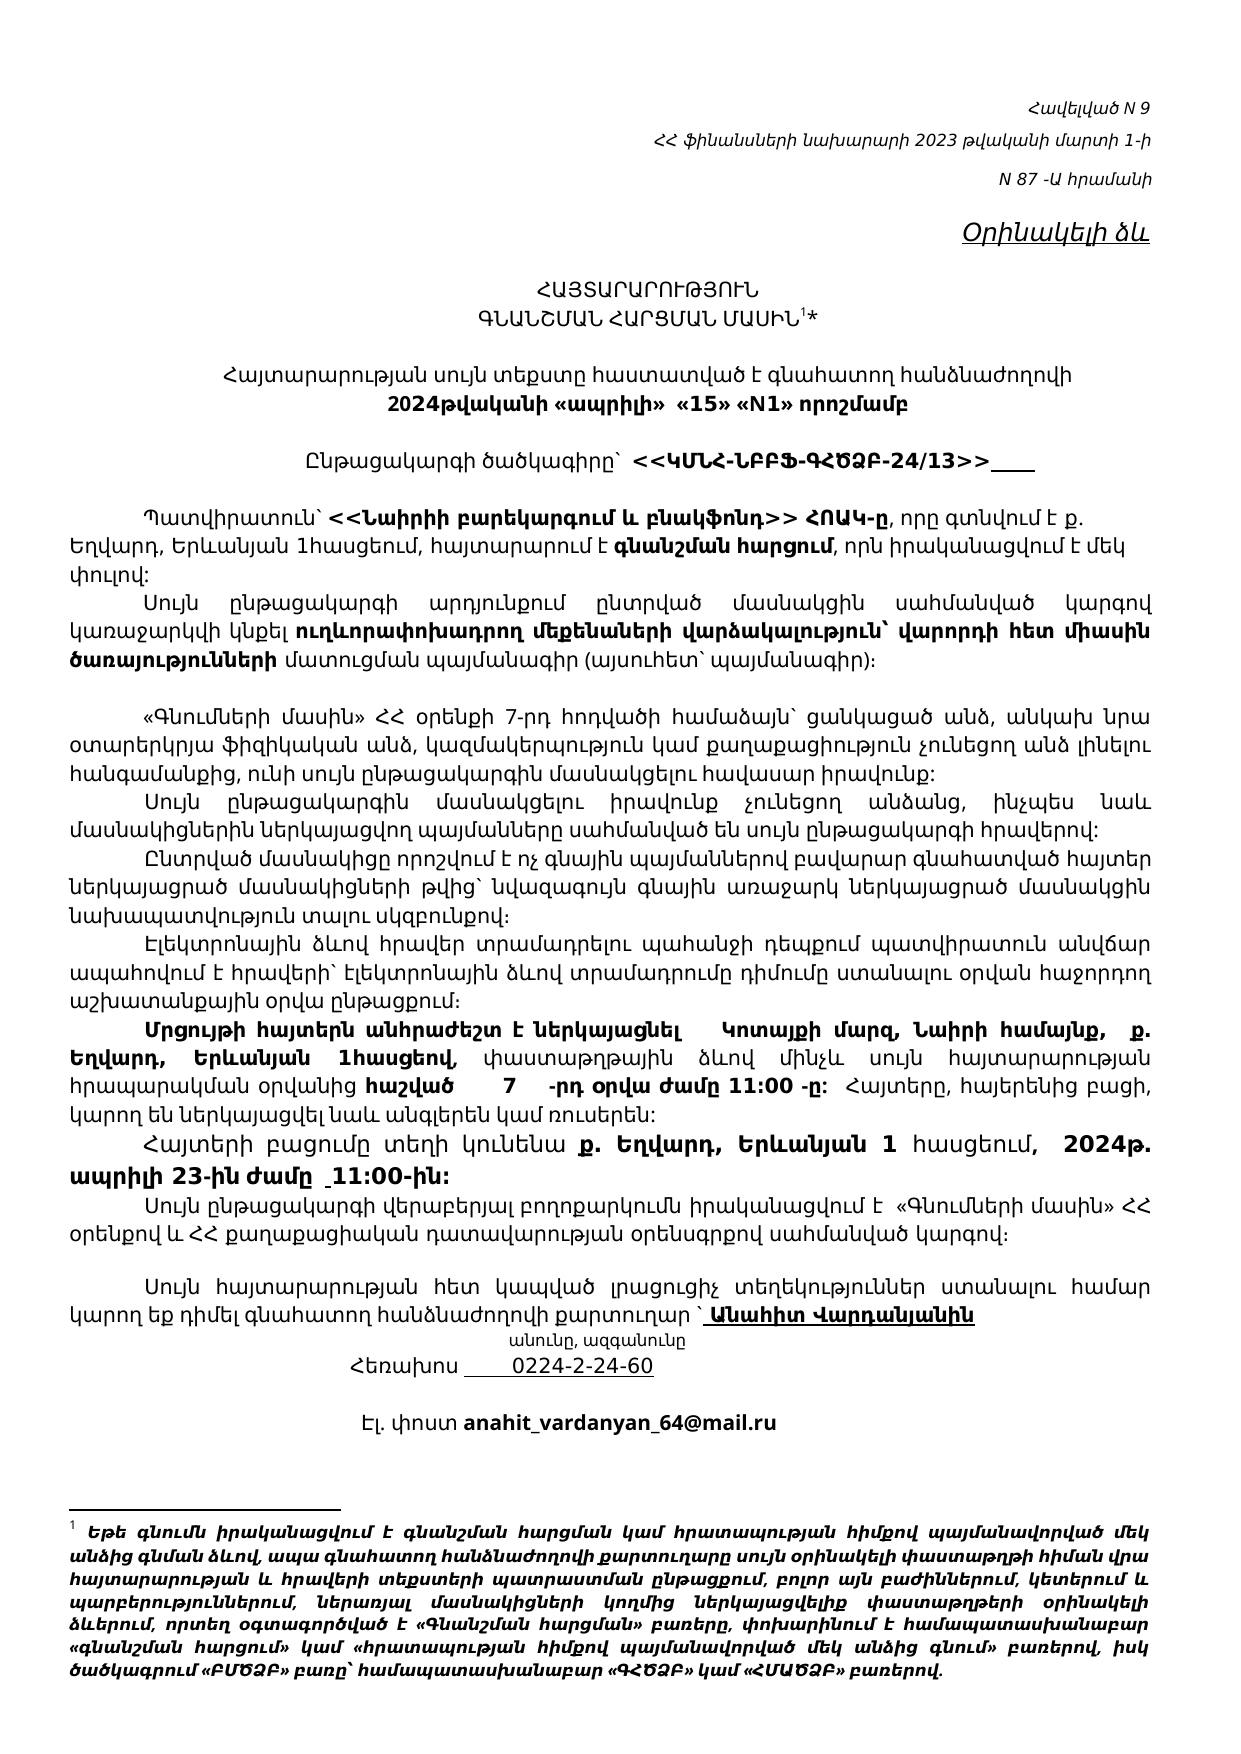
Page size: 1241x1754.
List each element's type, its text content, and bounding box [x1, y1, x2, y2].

text ՀԱՅՏԱՐԱՐՈՒԹՅՈՒՆ [69, 275, 1152, 304]
text Սույն ընթացակարգի արդյունքում ընտրված մասնակցին սահմանված կարգով կառաջարկվի կնքել ուղևորափոխադրող մեքենաների վարձակալություն՝ վարորդի հետ միասին ծառայությունների մատուցման պայմանագիր (այսուհետ` պայմանագիր)։ [69, 588, 1152, 673]
text ԳՆԱՆՇՄԱՆ ՀԱՐՑՄԱՆ ՄԱՍԻՆ* [69, 304, 1152, 332]
text «Գնումների մասին» ՀՀ օրենքի 7-րդ հոդվածի համաձայն` ցանկացած անձ, անկախ նրա օտարերկրյա ֆիզիկական անձ, կազմակերպություն կամ քաղաքացիություն չունեցող անձ լինելու հանգամանքից, ունի սույն ընթացակարգին մասնակցելու հավասար իրավունք: [69, 702, 1152, 787]
text անունը, ազգանունը [69, 1329, 1152, 1352]
text Հավելված N 9 [69, 97, 1152, 119]
text Մրցույթի հայտերն անհրաժեշտ է ներկայացնել Կոտայքի մարզ, Նաիրի համայնք, ք․ Եղվարդ, Երևանյան 1հասցեով, փաստաթղթային ձևով մինչև սույն հայտարարության հրապարակման օրվանից հաշված 7 -րդ օրվա ժամը 11։00 -ը: Հայտերը, հայերենից բացի, կարող են ներկայացվել նաև անգլերեն կամ ռուսերեն: [69, 1015, 1152, 1128]
text Հեռախոս 0224-2-24-60 [69, 1352, 1152, 1380]
text Էլ. փոստ anahit_vardanyan_64@mail.ru [69, 1408, 1152, 1437]
text Ընթացակարգի ծածկագիրը` <<ԿՄՆՀ-ՆԲԲՖ-ԳՀԾՁԲ-24/13>> [69, 446, 1152, 474]
text Օրինակելի ձև [69, 218, 1152, 247]
text Սույն ընթացակարգի վերաբերյալ բողոքարկումն իրականացվում է «Գնումների մասին» ՀՀ օրենքով և ՀՀ քաղաքացիական դատավարության օրենսգրքով սահմանված կարգով։ [69, 1191, 1152, 1248]
text Հայտարարության սույն տեքստը հաստատված է գնահատող հանձնաժողովի [69, 361, 1152, 389]
text 2024թվականի «ապրիլի» «15» «N1» որոշմամբ [69, 389, 1152, 417]
text Ընտրված մասնակիցը որոշվում է ոչ գնային պայմաններով բավարար գնահատված հայտեր ներկայացրած մասնակիցների թվից` նվազագույն գնային առաջարկ ներկայացրած մասնակցին նախապատվություն տալու սկզբունքով։ [69, 844, 1152, 929]
text Էլեկտրոնային ձևով հրավեր տրամադրելու պահանջի դեպքում պատվիրատուն անվճար ապահովում է հրավերի` էլեկտրոնային ձևով տրամադրումը դիմումը ստանալու օրվան հաջորդող աշխատանքային օրվա ընթացքում։ [69, 929, 1152, 1015]
text Սույն հայտարարության հետ կապված լրացուցիչ տեղեկություններ ստանալու համար կարող եք դիմել գնահատող հանձնաժողովի քարտուղար ` Անահիտ Վարդանյանին [69, 1272, 1152, 1329]
text Պատվիրատուն` <<Նաիրիի բարեկարգում և բնակֆոնդ>> ՀՈԱԿ-ը, որը գտնվում է ք․ Եղվարդ, Երևանյան 1հասցեում, հայտարարում է գնանշման հարցում, որն իրականացվում է մեկ փուլով: [69, 503, 1152, 588]
text N 87 -Ա հրամանի [69, 169, 1152, 189]
text Հայտերի բացումը տեղի կունենա ք․ Եղվարդ, Երևանյան 1 հասցեում, 2024թ․ ապրիլի 23-ին ժամը 11։00-ին։ [69, 1128, 1152, 1191]
text ՀՀ ֆինանսների նախարարի 2023 թվականի մարտի 1-ի [69, 131, 1152, 150]
text Սույն ընթացակարգին մասնակցելու իրավունք չունեցող անձանց, ինչպես նաև մասնակիցներին ներկայացվող պայմանները սահմանված են սույն ընթացակարգի հրավերով: [69, 787, 1152, 844]
